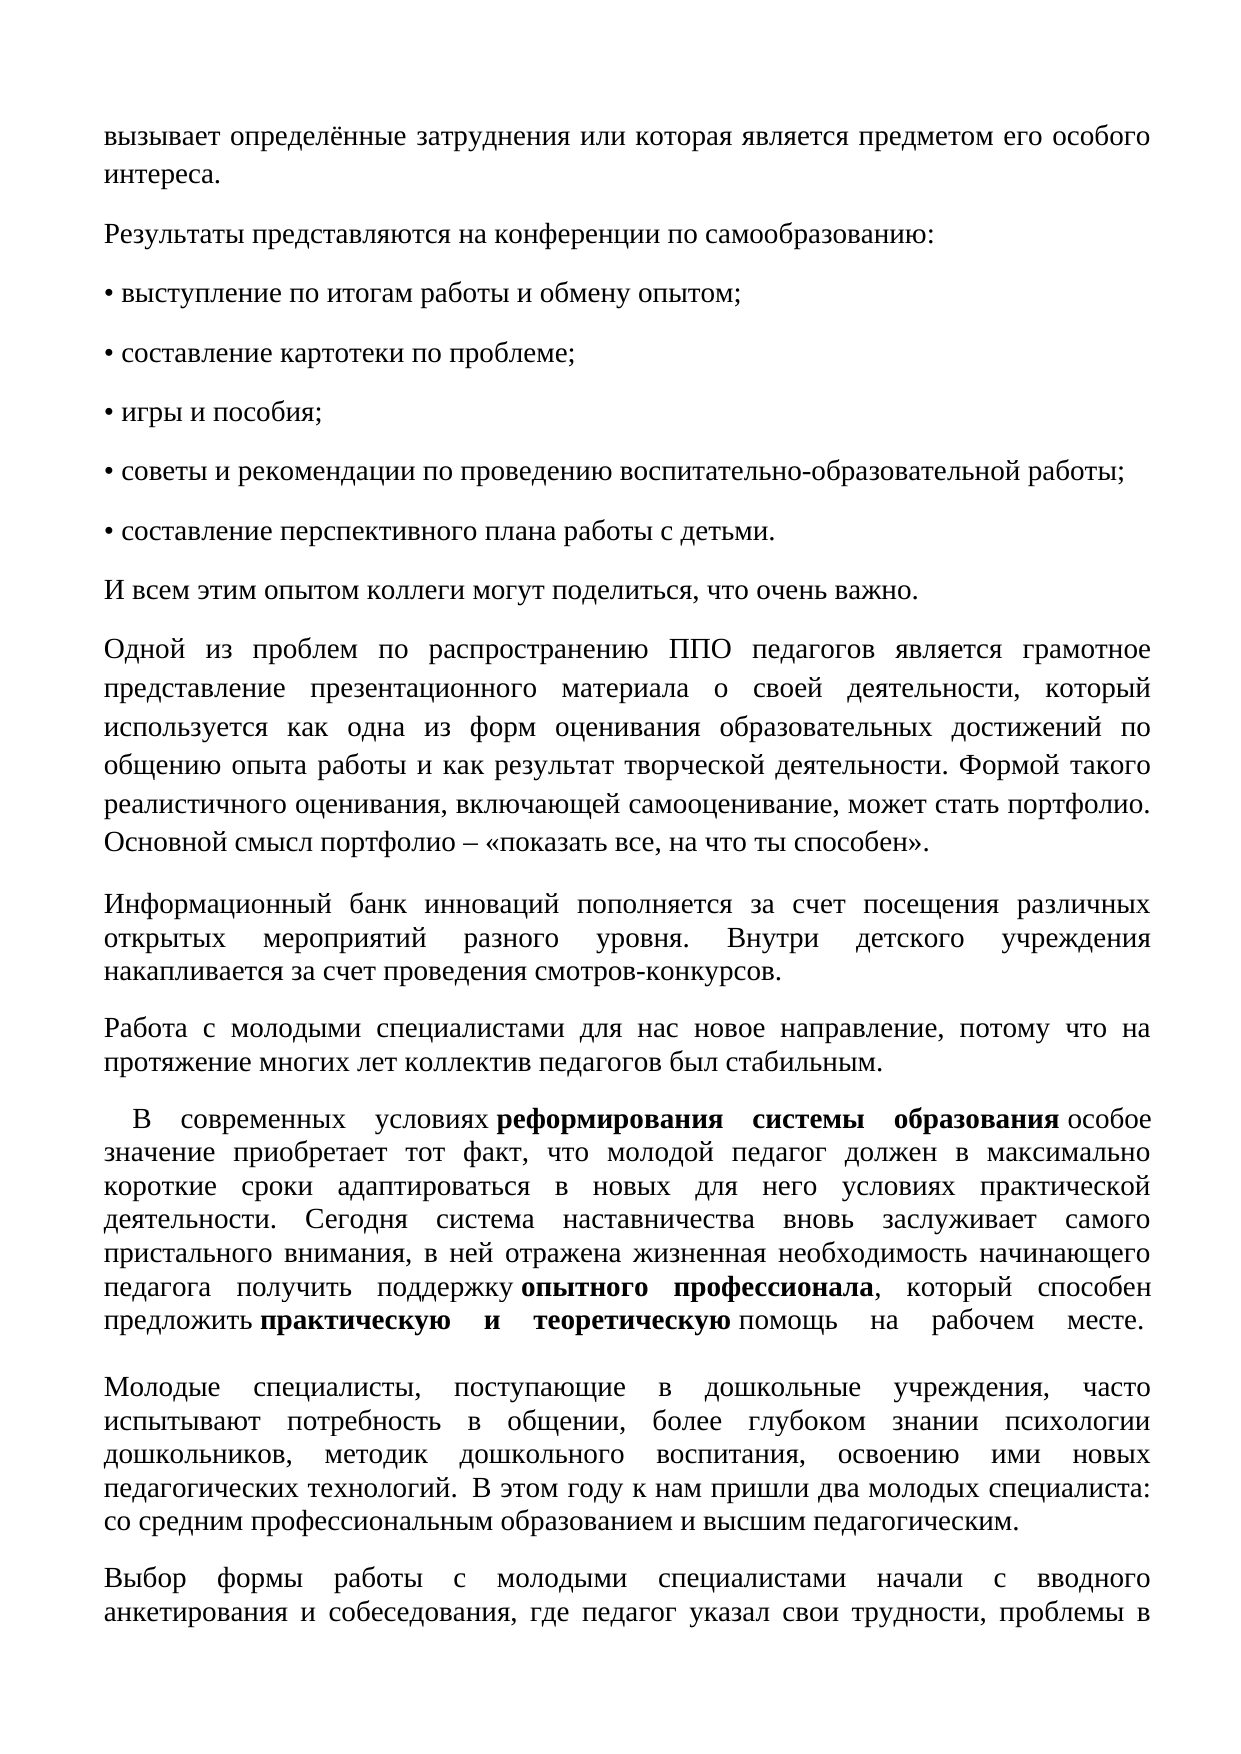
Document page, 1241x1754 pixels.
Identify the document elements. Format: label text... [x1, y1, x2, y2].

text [103, 118, 1152, 190]
text • советы и рекомендации по проведению воспитательно-образовательной работы; [103, 453, 1152, 487]
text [103, 1560, 1152, 1627]
text Результаты представляются на конференции по самообразованию: [103, 216, 1152, 249]
text Одной из проблем по распространению ППО педагогов является грамотное представление презентационного материала о своей деятельности, который используется как одна из форм оценивания образовательных достижений по общению опыта работы и как результат творческой деятельности. Формой такого реалистичного оценивания, включающей самооценивание, может стать портфолио. Основной смысл портфолио – «показать все, на что ты способен». [103, 632, 1152, 858]
text Работа с молодыми специалистами для нас новое направление, потому что на протяжение многих лет коллектив педагогов был стабильным. [103, 1010, 1152, 1077]
text В современных условиях реформирования системы образования особое значение приобретает тот факт, что молодой педагог должен в максимально короткие сроки адаптироваться в новых для него условиях практической деятельности. Сегодня система наставничества вновь заслуживает самого пристального внимания, в ней отражена жизненная необходимость начинающего педагога получить поддержку опытного профессионала, который способен предложить практическую и теоретическую помощь на рабочем месте. Молодые специалисты, поступающие в дошкольные учреждения, часто испытывают потребность в общении, более глубоком знании психологии дошкольников, методик дошкольного воспитания, освоению ими новых педагогических технологий. В этом году к нам пришли два молодых специалиста: со средним профессиональным образованием и высшим педагогическим. [103, 1469, 1152, 1537]
text • игры и пособия; [103, 394, 1152, 428]
text • составление перспективного плана работы с детьми. [103, 513, 1152, 546]
text Информационный банк инноваций пополняется за счет посещения различных открытых мероприятий разного уровня. Внутри детского учреждения накапливается за счет проведения смотров-конкурсов. [103, 886, 1152, 987]
text • выступление по итогам работы и обмену опытом; [103, 275, 1152, 309]
text • составление картотеки по проблеме; [103, 335, 1152, 368]
text В современных условиях реформирования системы образования особое значение приобретает тот факт, что молодой педагог должен в максимально короткие сроки адаптироваться в новых для него условиях практической деятельности. Сегодня система наставничества вновь заслуживает самого пристального внимания, в ней отражена жизненная необходимость начинающего педагога получить поддержку опытного профессионала, который способен предложить практическую и теоретическую помощь на рабочем месте. Молодые специалисты, поступающие в дошкольные учреждения, часто испытывают потребность в общении, более глубоком знании психологии дошкольников, методик дошкольного воспитания, освоению ими новых педагогических технологий. В этом году к нам пришли два молодых специалиста: со средним профессиональным образованием и высшим педагогическим. [103, 1234, 1152, 1462]
text И всем этим опытом коллеги могут поделиться, что очень важно. [103, 572, 1152, 606]
